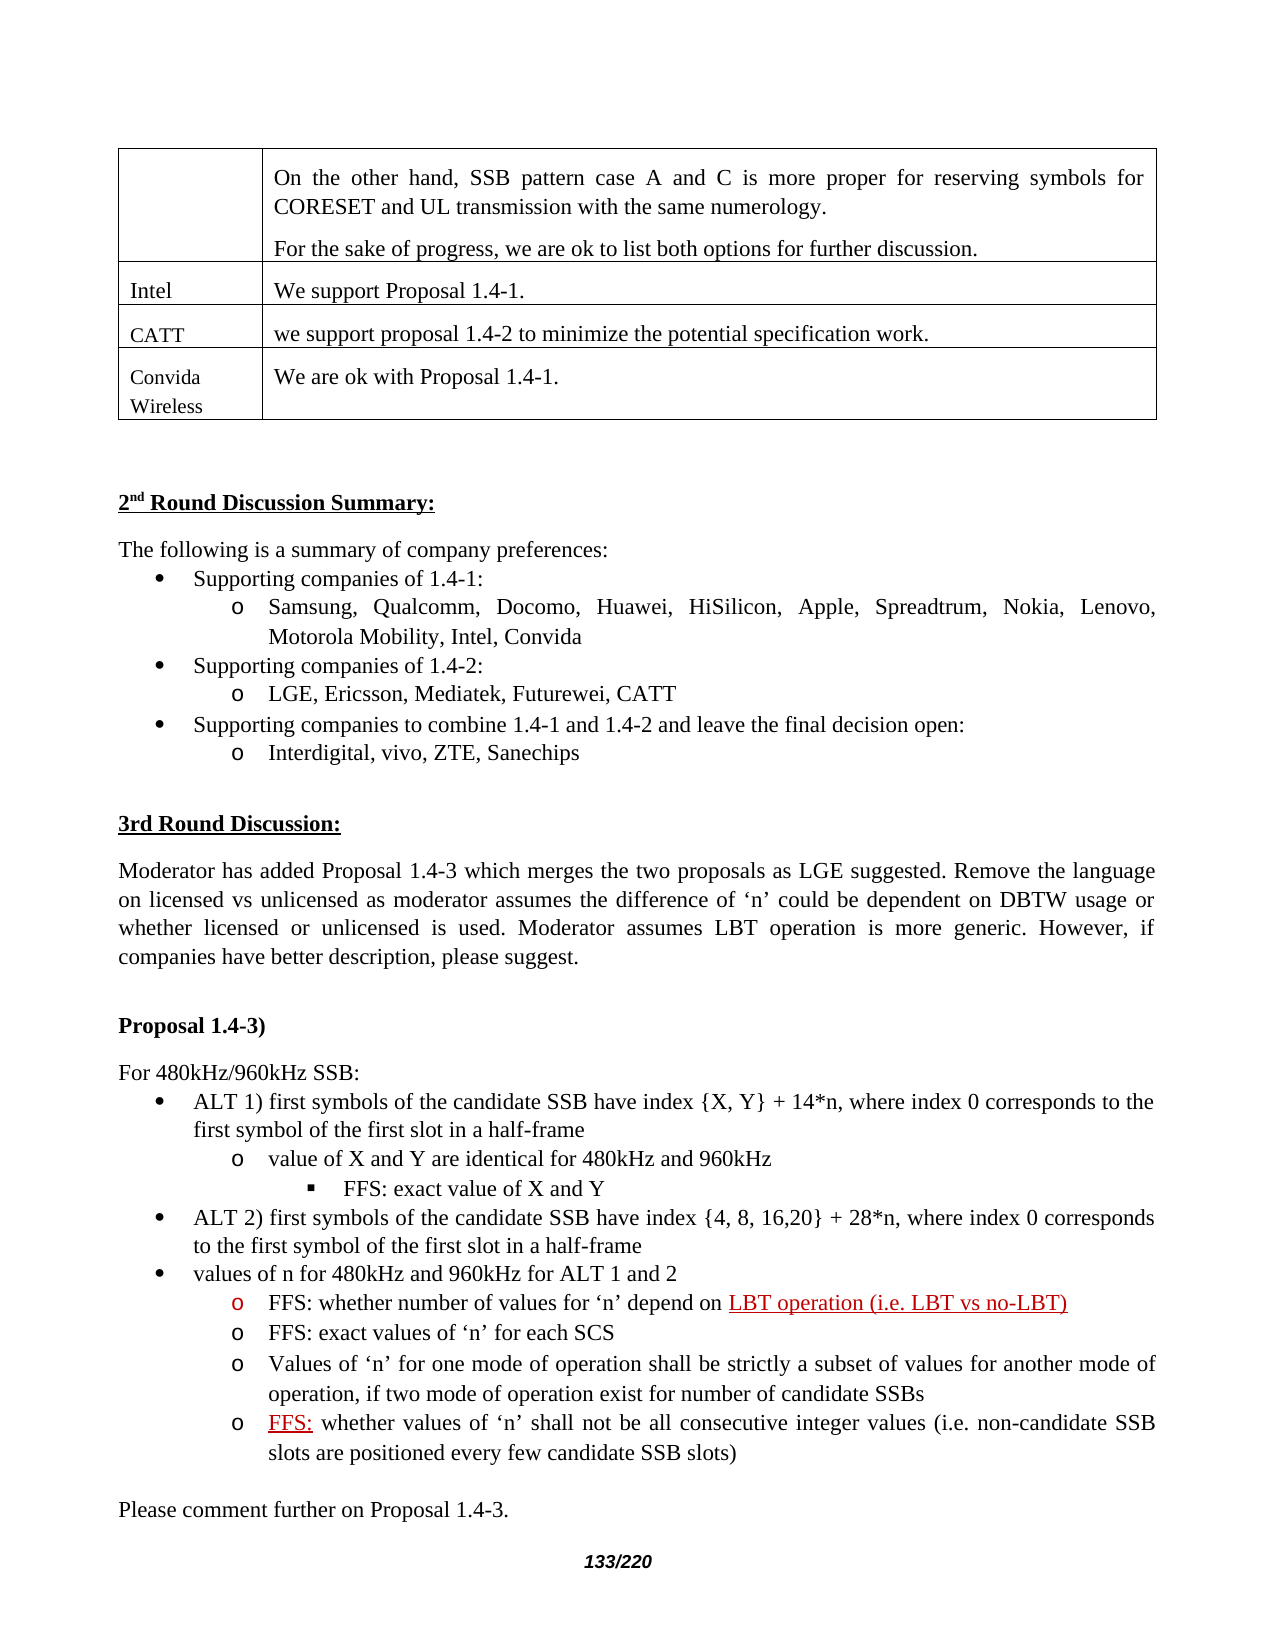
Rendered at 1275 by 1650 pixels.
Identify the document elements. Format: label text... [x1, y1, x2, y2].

subtitle 2nd Round Discussion Summary: [118, 489, 1157, 515]
subtitle Proposal 1.4-3) [118, 1012, 1157, 1039]
list Values of ‘n’ for one mode of operation shall be strictly a subset of values for another mode of operation, if two mode of operation exist for number of candidate SSBs [231, 1350, 1157, 1406]
list ALT 1) first symbols of the candidate SSB have index {X, Y} + 14*n, where index 0 corresponds to the first symbol of the first slot in a half-frame [156, 1088, 1157, 1143]
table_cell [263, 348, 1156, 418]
list ALT 2) first symbols of the candidate SSB have index {4, 8, 16,20} + 28*n, where index 0 corresponds to the first symbol of the first slot in a half-frame [156, 1204, 1157, 1258]
list FFS: whether number of values for ‘n’ depend on LBT operation (i.e. LBT vs no-LBT) [231, 1289, 1157, 1317]
text For 480kHz/960kHz SSB: [118, 1059, 1157, 1086]
list Supporting companies of 1.4-1: [156, 564, 1157, 591]
list Supporting companies of 1.4-2: [156, 652, 1157, 678]
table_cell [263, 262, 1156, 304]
list Supporting companies to combine 1.4-1 and 1.4-2 and leave the final decision open: [156, 711, 1157, 737]
text Moderator has added Proposal 1.4-3 which merges the two proposals as LGE suggested. Remove the language on licensed vs unlicensed as moderator assumes the difference of ‘n’ could be dependent on DBTW usage or whether licensed or unlicensed is used. Moderator assumes LBT operation is more generic. However, if companies have better description, please suggest. [118, 858, 1157, 969]
subtitle 3rd Round Discussion: [118, 810, 1157, 837]
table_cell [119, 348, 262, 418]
text The following is a summary of company preferences: [118, 536, 1157, 562]
list values of n for 480kHz and 960kHz for ALT 1 and 2 [156, 1261, 1157, 1287]
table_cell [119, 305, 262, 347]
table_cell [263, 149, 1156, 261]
list Samsung, Qualcomm, Docomo, Huawei, HiSilicon, Apple, Spreadtrum, Nokia, Lenovo, Motorola Mobility, Intel, Convida [231, 593, 1157, 650]
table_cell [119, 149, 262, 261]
list FFS: exact value of X and Y [306, 1175, 1157, 1202]
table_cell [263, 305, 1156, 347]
text Please comment further on Proposal 1.4-3. [118, 1496, 1157, 1522]
list FFS: whether values of ‘n’ shall not be all consecutive integer values (i.e. non-candidate SSB slots are positioned every few candidate SSB slots) [231, 1408, 1157, 1465]
list Interdigital, vivo, ZTE, Sanechips [231, 739, 1157, 767]
list value of X and Y are identical for 480kHz and 960kHz [231, 1145, 1157, 1173]
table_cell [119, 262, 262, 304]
list FFS: exact values of ‘n’ for each SCS [231, 1319, 1157, 1348]
list LGE, Ericsson, Mediatek, Futurewei, CATT [231, 680, 1157, 708]
